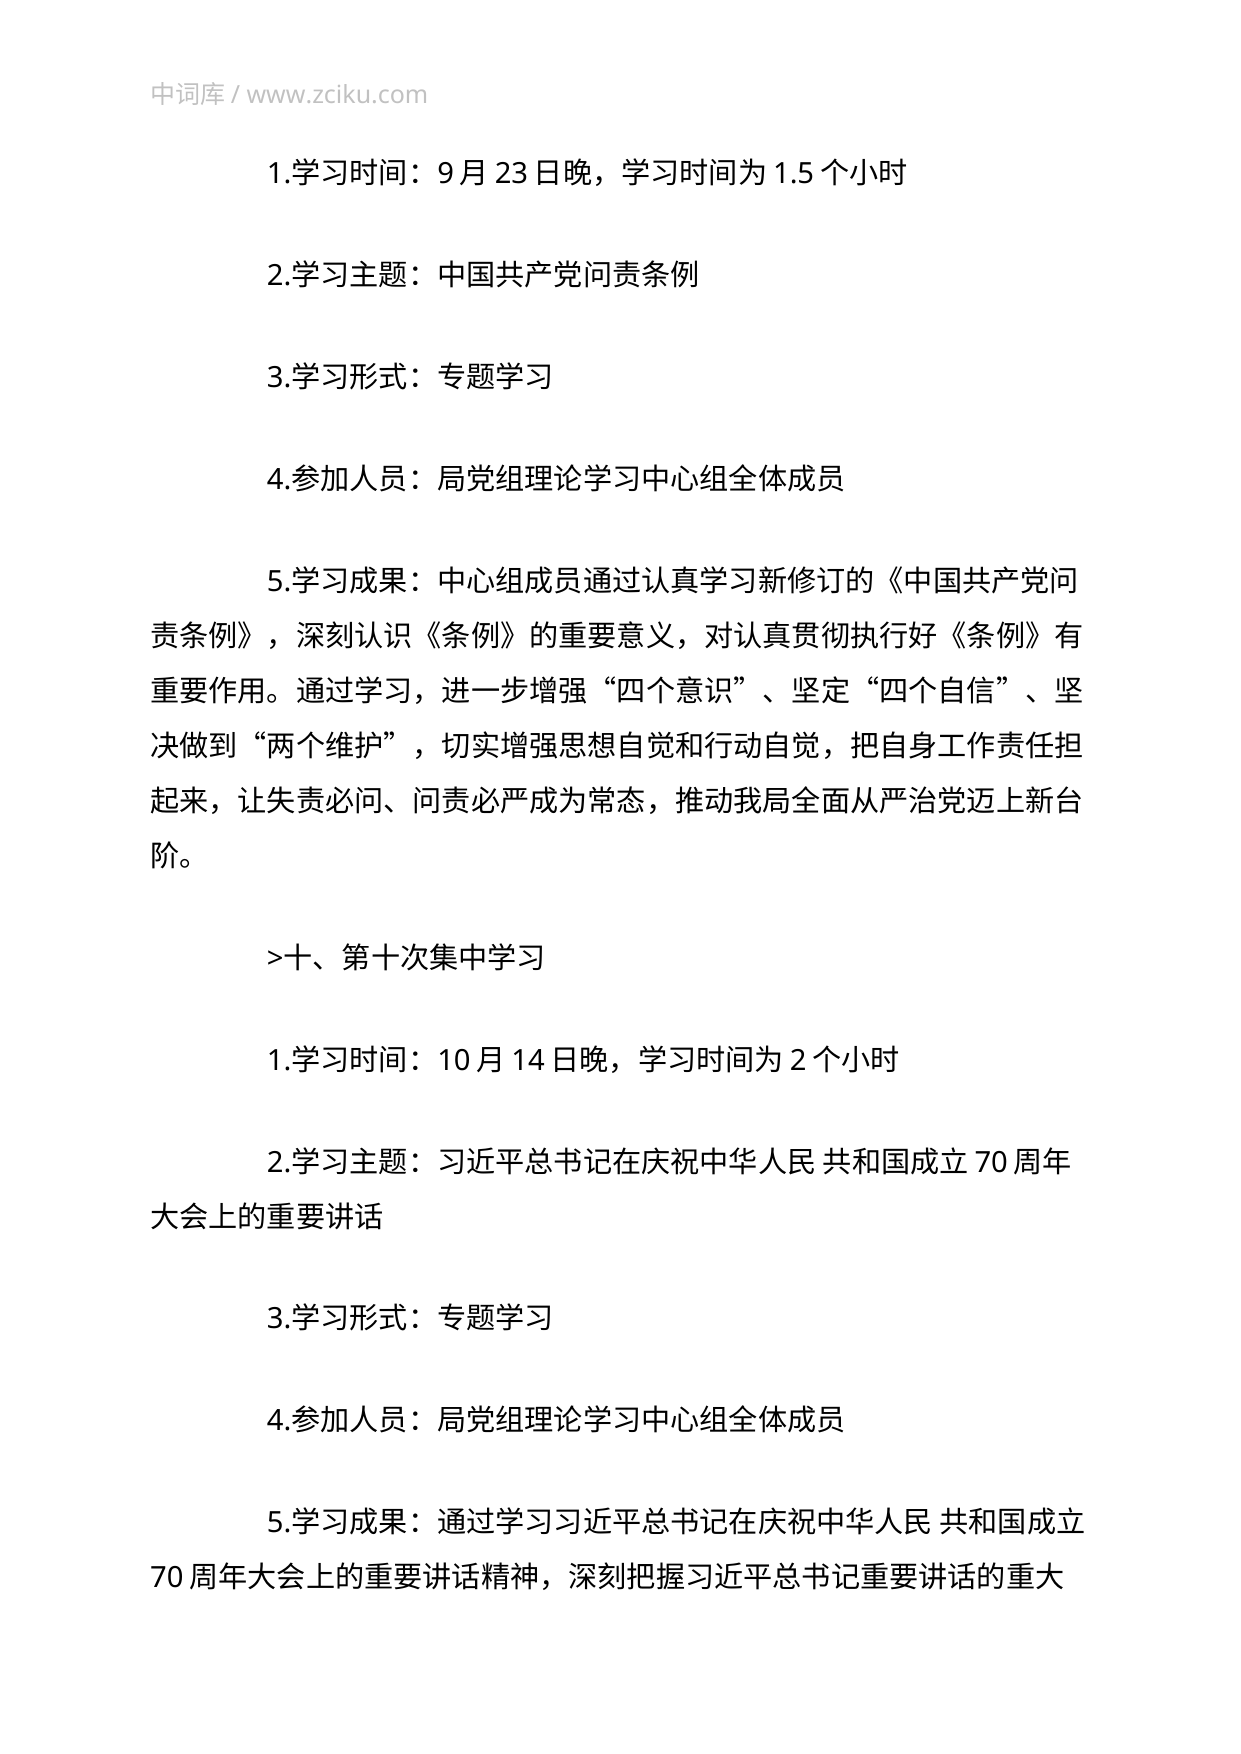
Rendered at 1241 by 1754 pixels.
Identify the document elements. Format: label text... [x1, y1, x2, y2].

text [150, 1499, 1090, 1596]
text 5.学习成果：中心组成员通过认真学习新修订的《中国共产党问责条例》，深刻认识《条例》的重要意义，对认真贯彻执行好《条例》有重要作用。通过学习，进一步增强“四个意识”、坚定“四个自信”、坚决做到“两个维护”，切实增强思想自觉和行动自觉，把自身工作责任担起来，让失责必问、问责必严成为常态，推动我局全面从严治党迈上新台阶。 [150, 558, 1090, 875]
text >十、第十次集中学习 [150, 934, 1090, 977]
text 1.学习时间：9月23日晚，学习时间为1.5个小时 [150, 150, 1090, 192]
text 3.学习形式：专题学习 [150, 354, 1090, 396]
text 4.参加人员：局党组理论学习中心组全体成员 [150, 456, 1090, 498]
text 2.学习主题：习近平总书记在庆祝中华人民 共和国成立70周年大会上的重要讲话 [150, 1138, 1090, 1236]
text 1.学习时间：10月14日晚，学习时间为2个小时 [150, 1036, 1090, 1079]
text 3.学习形式：专题学习 [150, 1295, 1090, 1337]
text 2.学习主题：中国共产党问责条例 [150, 252, 1090, 294]
text 4.参加人员：局党组理论学习中心组全体成员 [150, 1397, 1090, 1439]
